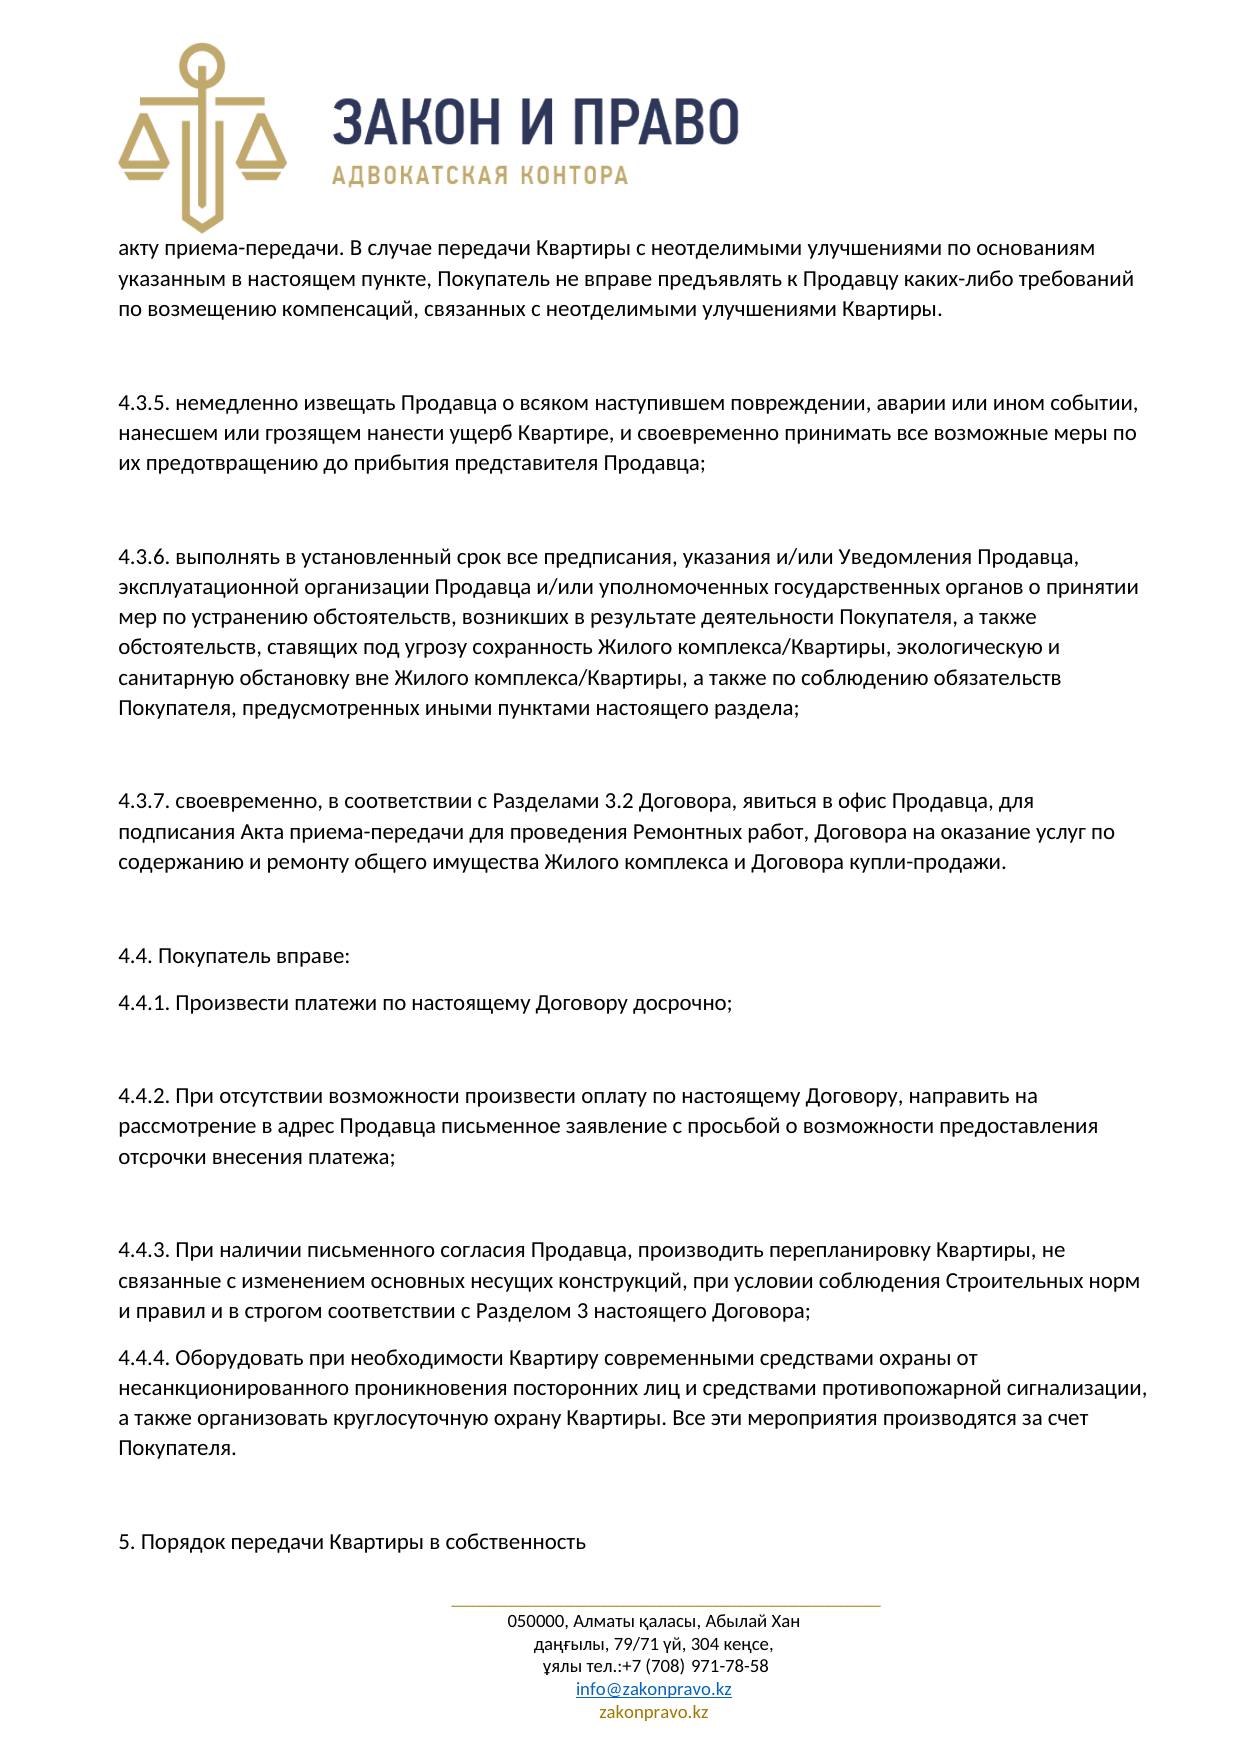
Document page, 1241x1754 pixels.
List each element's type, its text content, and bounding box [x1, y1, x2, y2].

text 4.4.3. При наличии письменного согласия Продавца, производить перепланировку Квартиры, не связанные с изменением основных несущих конструкций, при условии соблюдения Строительных норм и правил и в строгом соответствии с Разделом 3 настоящего Договора; [118, 1236, 1152, 1324]
text 4.3.6. выполнять в установленный срок все предписания, указания и/или Уведомления Продавца, эксплуатационной организации Продавца и/или уполномоченных государственных органов о принятии мер по устранению обстоятельств, возникших в результате деятельности Покупателя, а также обстоятельств, ставящих под угрозу сохранность Жилого комплекса/Квартиры, экологическую и санитарную обстановку вне Жилого комплекса/Квартиры, а также по соблюдению обязательств Покупателя, предусмотренных иными пунктами настоящего раздела; [118, 542, 1152, 721]
text 4.4.2. При отсутствии возможности произвести оплату по настоящему Договору, направить на рассмотрение в адрес Продавца письменное заявление с просьбой о возможности предоставления отсрочки внесения платежа; [118, 1081, 1152, 1170]
text 4.4.1. Произвести платежи по настоящему Договору досрочно; [118, 988, 1152, 1016]
text 4.4. Покупатель вправе: [118, 941, 1152, 969]
text 4.3.7. своевременно, в соответствии с Разделами 3.2 Договора, явиться в офис Продавца, для подписания Акта приема-передачи для проведения Ремонтных работ, Договора на оказание услуг по содержанию и ремонту общего имущества Жилого комплекса и Договора купли-продажи. [118, 787, 1152, 875]
text 4.3.5. немедленно извещать Продавца о всяком наступившем повреждении, аварии или ином событии, нанесшем или грозящем нанести ущерб Квартире, и своевременно принимать все возможные меры по их предотвращению до прибытия представителя Продавца; [118, 388, 1152, 476]
text 4.4.4. Оборудовать при необходимости Квартиру современными средствами охраны от несанкционированного проникновения посторонних лиц и средствами противопожарной сигнализации, а также организовать круглосуточную охрану Квартиры. Все эти мероприятия производятся за счет Покупателя. [118, 1343, 1152, 1461]
picture [118, 42, 740, 234]
text 5. Порядок передачи Квартиры в собственность [118, 1527, 1152, 1555]
